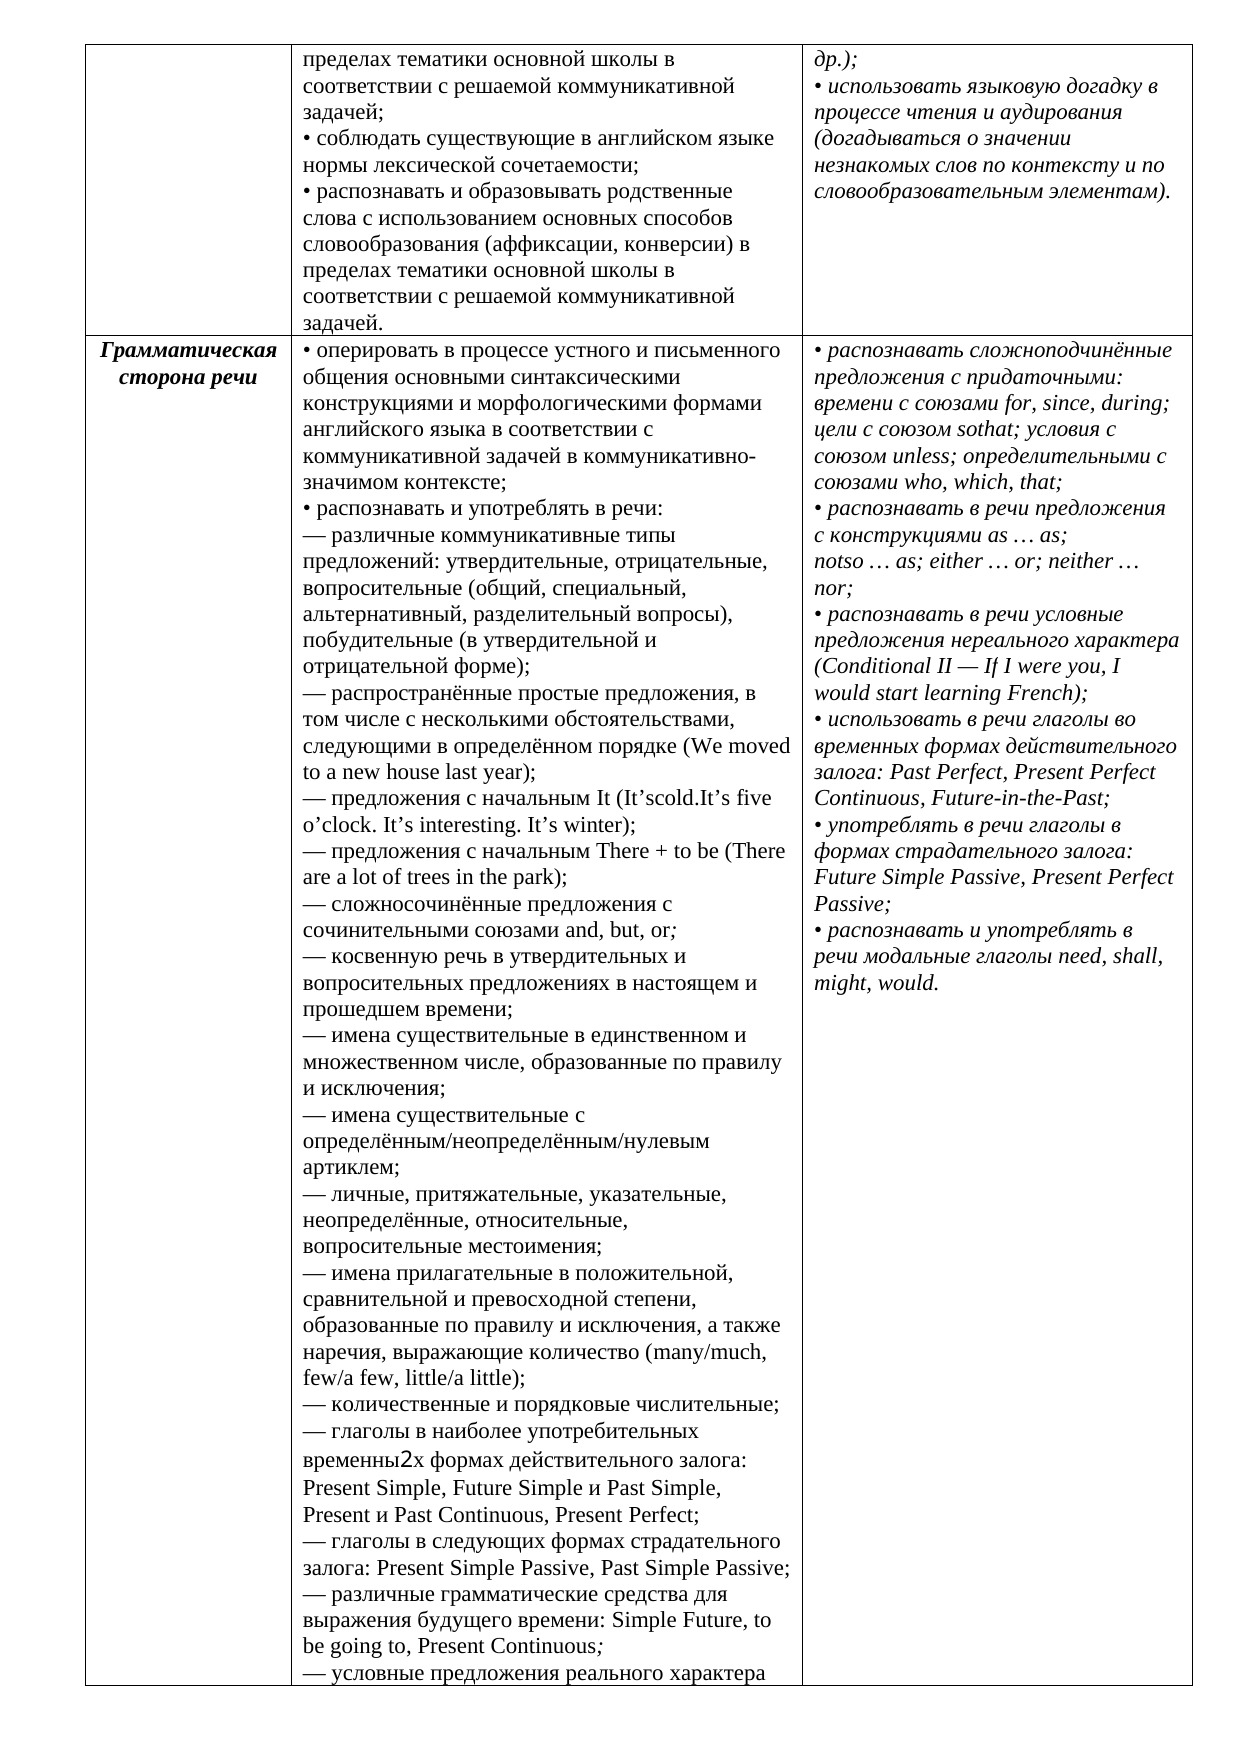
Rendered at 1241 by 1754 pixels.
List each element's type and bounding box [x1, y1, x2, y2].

table_cell [803, 336, 1192, 1685]
table_cell [86, 336, 291, 1685]
table_cell [803, 45, 1192, 335]
table_cell [292, 336, 802, 1685]
table_cell [292, 45, 802, 335]
table_cell [86, 45, 291, 335]
